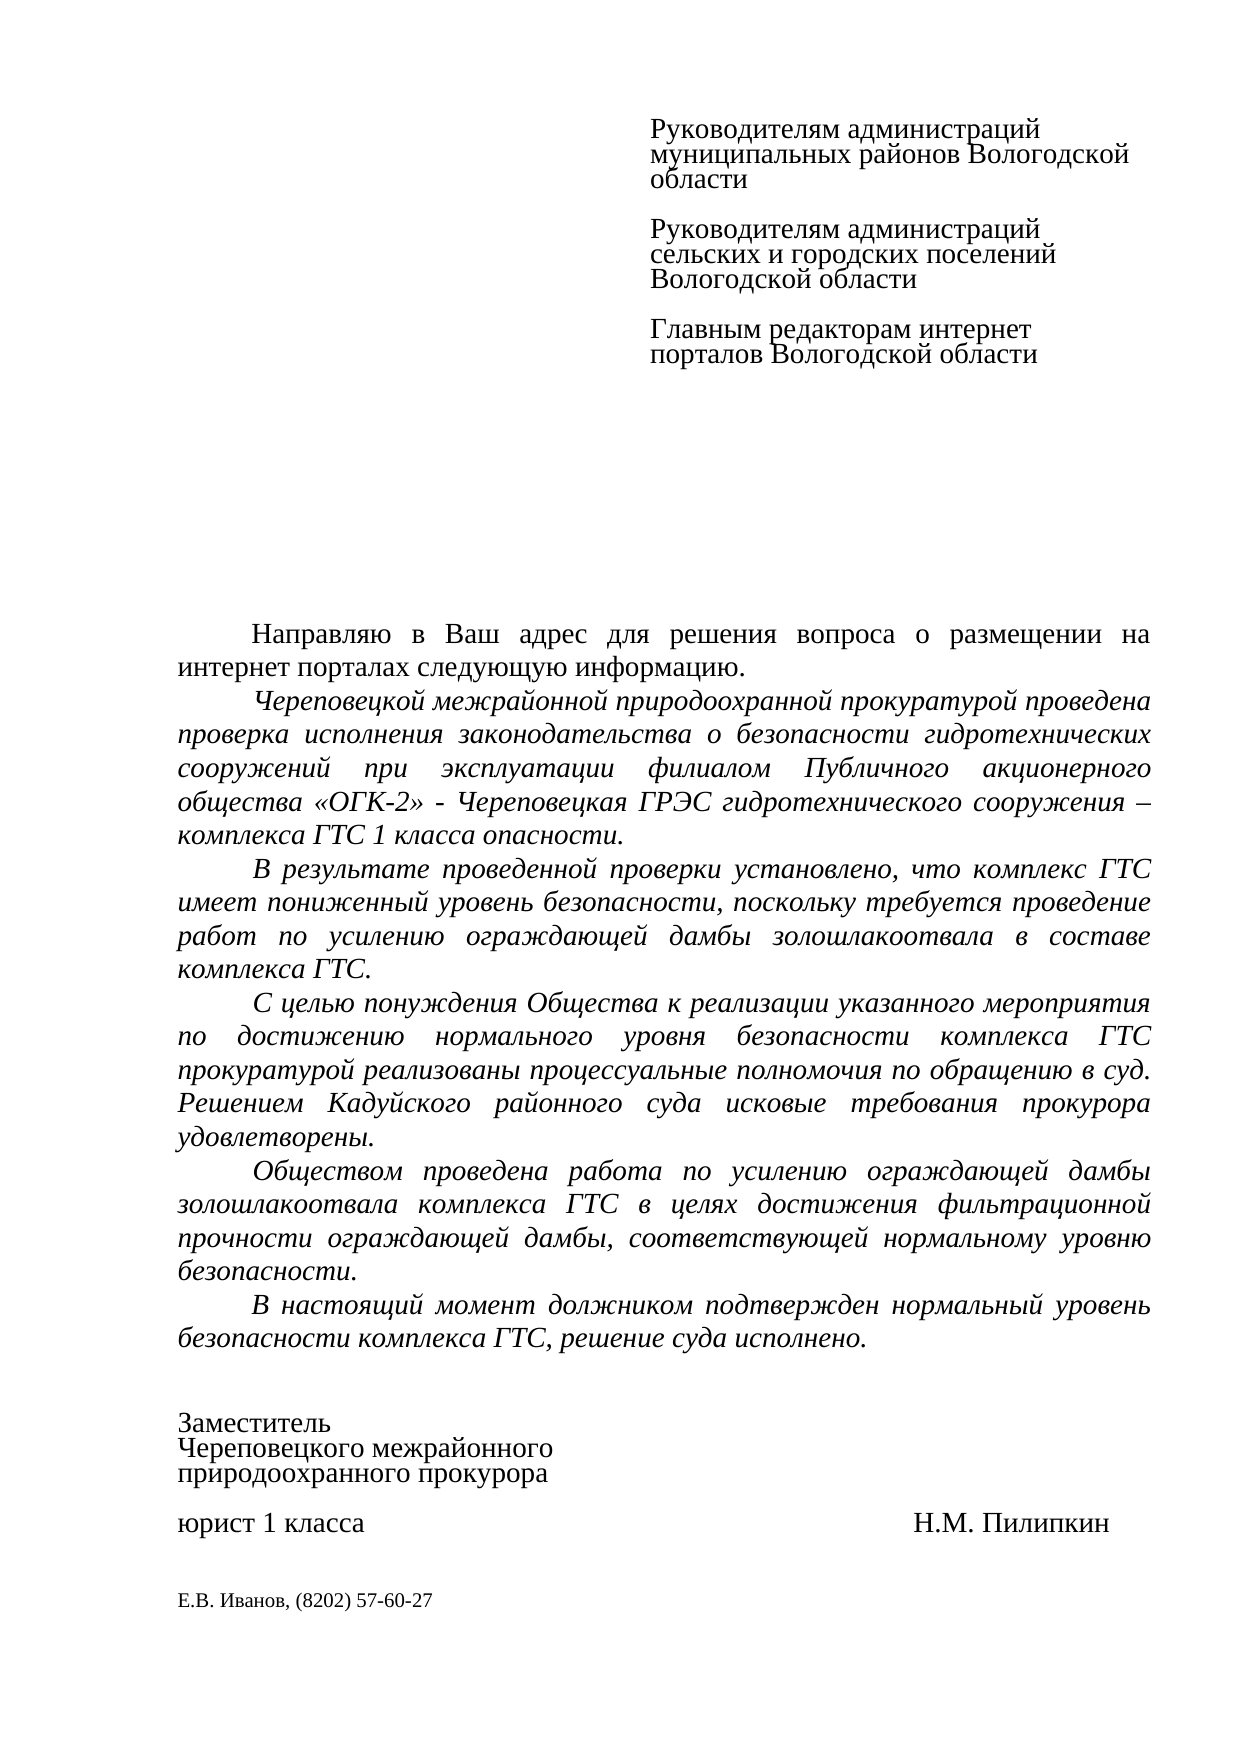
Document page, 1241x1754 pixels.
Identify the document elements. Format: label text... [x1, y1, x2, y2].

text Череповецкой межрайонной природоохранной прокуратурой проведена проверка исполнения законодательства о безопасности гидротехнических сооружений при эксплуатации филиалом Публичного акционерного общества «ОГК-2» - Череповецкая ГРЭС гидротехнического сооружения – комплекса ГТС 1 класса опасности. [177, 683, 1152, 851]
text Череповецкого межрайонного [177, 1437, 1152, 1462]
text Заместитель [177, 1412, 1152, 1437]
text Главным редакторам интернет порталов Вологодской области [650, 318, 1152, 368]
text Обществом проведена работа по усилению ограждающей дамбы золошлакоотвала комплекса ГТС в целях достижения фильтрационной прочности ограждающей дамбы, соответствующей нормальному уровню безопасности. [177, 1153, 1152, 1287]
text Руководителям администраций муниципальных районов Вологодской области [650, 118, 1152, 193]
text природоохранного прокурора [177, 1462, 1152, 1487]
text Направляю в Ваш адрес для решения вопроса о размещении на интернет порталах следующую информацию. [177, 616, 1152, 683]
text юрист 1 класса Н.М. Пилипкин [177, 1512, 1152, 1537]
text С целью понуждения Общества к реализации указанного мероприятия по достижению нормального уровня безопасности комплекса ГТС прокуратурой реализованы процессуальные полномочия по обращению в суд. Решением Кадуйского районного суда исковые требования прокурора удовлетворены. [177, 985, 1152, 1153]
text В результате проведенной проверки установлено, что комплекс ГТС имеет пониженный уровень безопасности, поскольку требуется проведение работ по усилению ограждающей дамбы золошлакоотвала в составе комплекса ГТС. [177, 851, 1152, 985]
text В настоящий момент должником подтвержден нормальный уровень безопасности комплекса ГТС, решение суда исполнено. [177, 1287, 1152, 1354]
text Руководителям администраций сельских и городских поселений Вологодской области [650, 218, 1152, 293]
text Е.В. Иванов, (8202) 57-60-27 [177, 1587, 1152, 1612]
